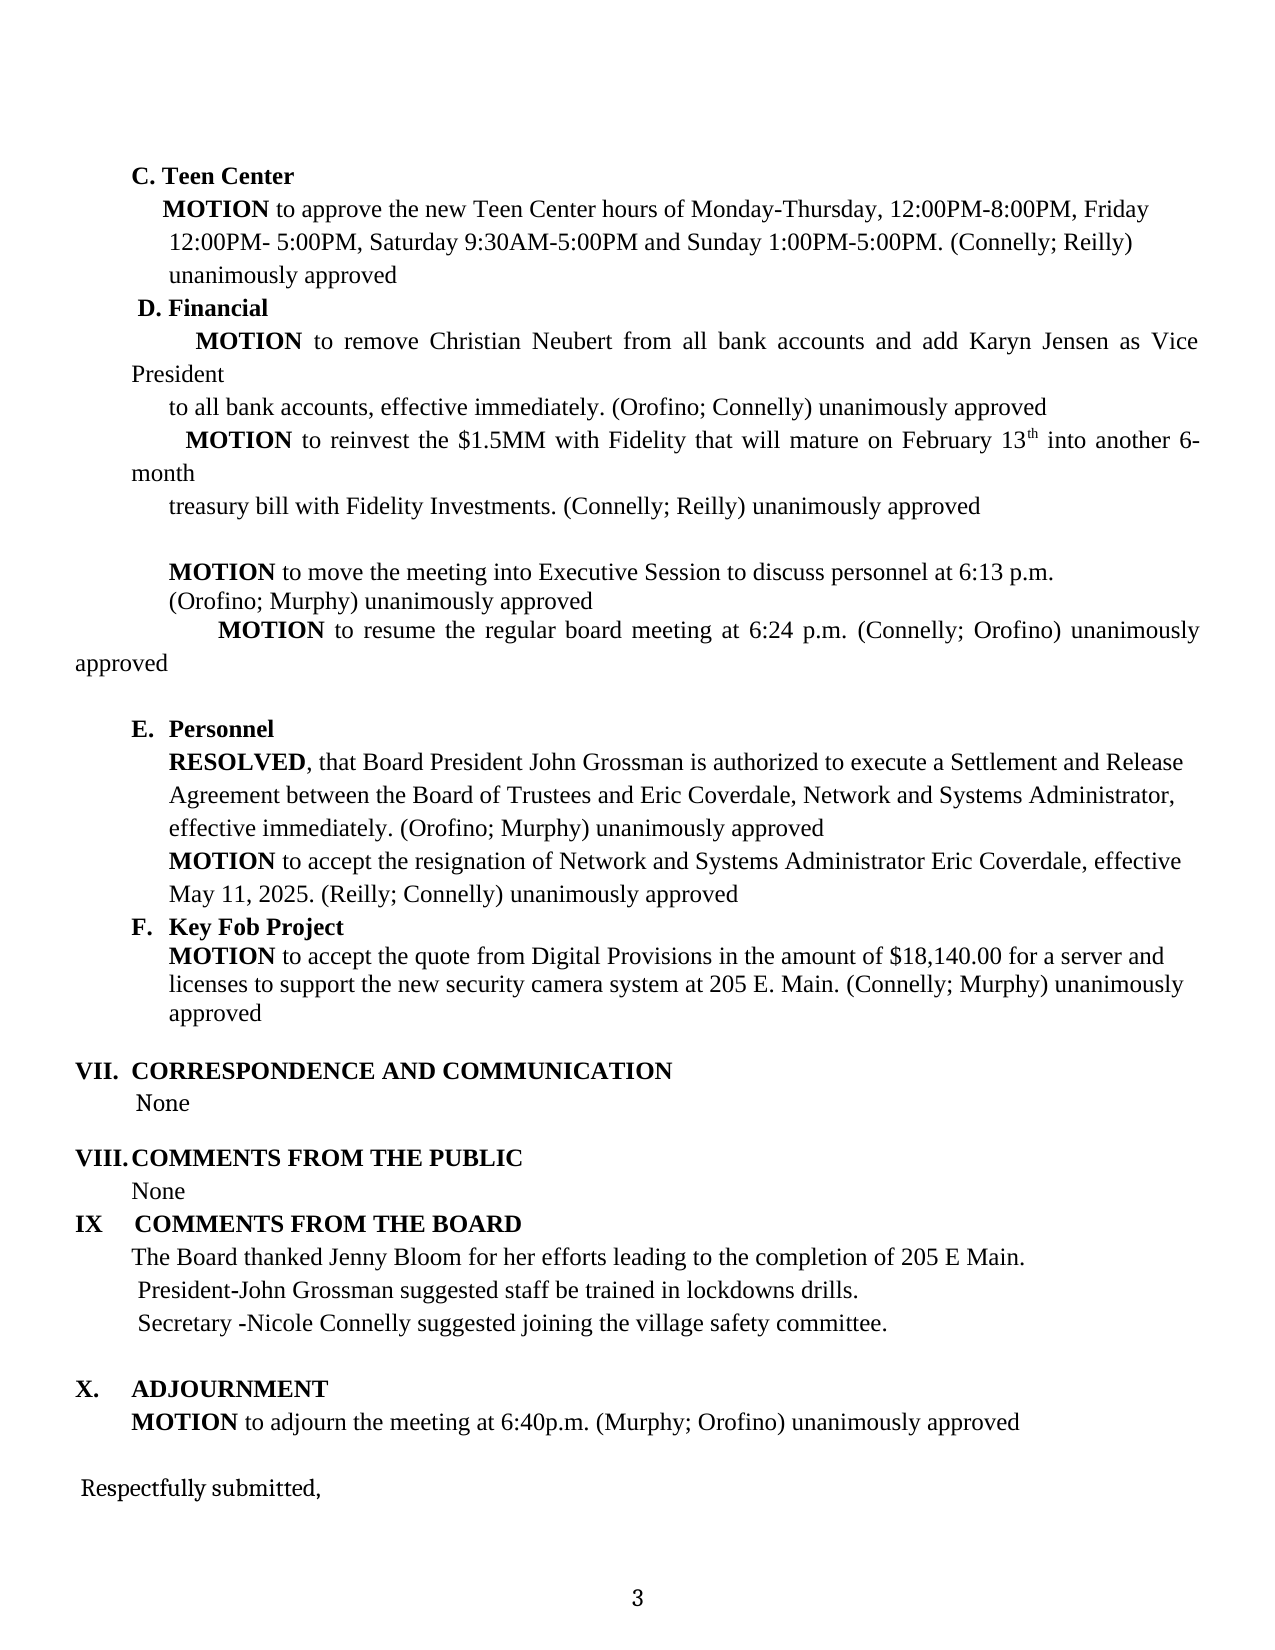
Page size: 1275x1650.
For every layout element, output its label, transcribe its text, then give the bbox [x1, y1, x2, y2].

text Agreement between the Board of Trustees and Eric Coverdale, Network and Systems Administrator, [75, 780, 1200, 809]
text Respectfully submitted, [75, 1473, 1200, 1502]
text treasury bill with Fidelity Investments. (Connelly; Reilly) unanimously approved [131, 491, 1200, 520]
text approved [75, 998, 1200, 1027]
text MOTION to approve the new Teen Center hours of Monday-Thursday, 12:00PM-8:00PM, Friday [131, 194, 1200, 223]
list Key Fob Project [131, 912, 1200, 941]
text effective immediately. (Orofino; Murphy) unanimously approved [75, 813, 1200, 842]
text unanimously approved [131, 260, 1200, 289]
text D. Financial [131, 293, 1200, 322]
text Secretary -Nicole Connelly suggested joining the village safety committee. [75, 1308, 1200, 1337]
text MOTION to adjourn the meeting at 6:40p.m. (Murphy; Orofino) unanimously approved [75, 1407, 1200, 1436]
text RESOLVED, that Board President John Grossman is authorized to execute a Settlement and Release [75, 747, 1200, 776]
text MOTION to remove Christian Neubert from all bank accounts and add Karyn Jensen as Vice President [131, 326, 1200, 388]
text The Board thanked Jenny Bloom for her efforts leading to the completion of 205 E Main. [75, 1242, 1200, 1271]
text to all bank accounts, effective immediately. (Orofino; Connelly) unanimously approved [131, 392, 1200, 421]
text IX Comments from the board [75, 1209, 1200, 1238]
text MOTION to accept the quote from Digital Provisions in the amount of $18,140.00 for a server and [75, 941, 1200, 969]
text President-John Grossman suggested staff be trained in lockdowns drills. [75, 1275, 1200, 1304]
text 12:00PM- 5:00PM, Saturday 9:30AM-5:00PM and Sunday 1:00PM-5:00PM. (Connelly; Reilly) [131, 227, 1200, 256]
list Personnel [131, 714, 1200, 743]
text X. Adjournment [75, 1374, 1200, 1403]
text (Orofino; Murphy) unanimously approved [75, 586, 1200, 615]
text C. Teen Center [131, 161, 1200, 190]
text MOTION to reinvest the $1.5MM with Fidelity that will mature on February 13th into another 6-month [131, 425, 1200, 487]
text May 11, 2025. (Reilly; Connelly) unanimously approved [131, 879, 1200, 908]
text VII. Correspondence and Communication [75, 1056, 1200, 1084]
text MOTION to move the meeting into Executive Session to discuss personnel at 6:13 p.m. [75, 557, 1200, 586]
text MOTION to accept the resignation of Network and Systems Administrator Eric Coverdale, effective [131, 846, 1200, 875]
text VIII. Comments from the public [75, 1143, 1200, 1172]
text MOTION to resume the regular board meeting at 6:24 p.m. (Connelly; Orofino) unanimously approved [75, 615, 1200, 677]
text None [75, 1176, 1200, 1205]
text None [75, 1089, 1200, 1117]
text licenses to support the new security camera system at 205 E. Main. (Connelly; Murphy) unanimously [75, 969, 1200, 998]
